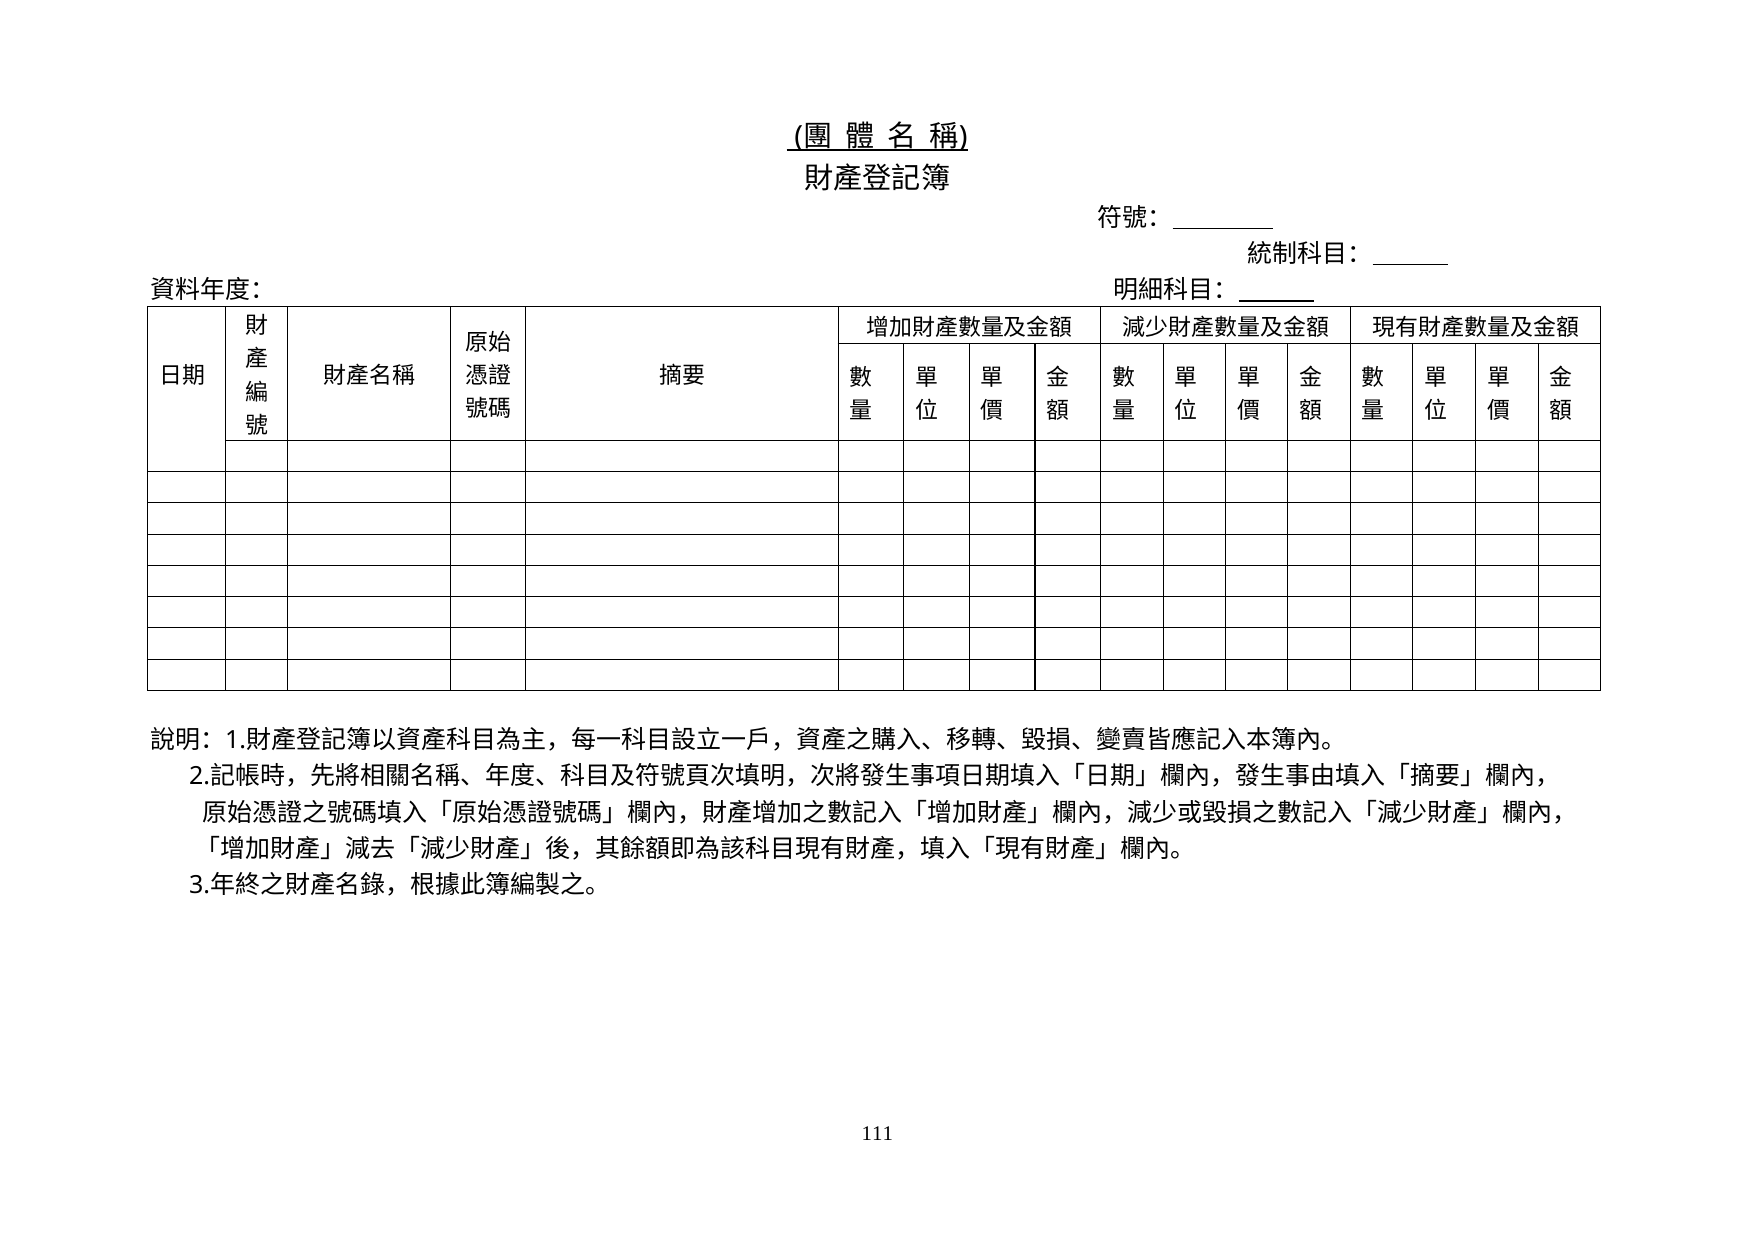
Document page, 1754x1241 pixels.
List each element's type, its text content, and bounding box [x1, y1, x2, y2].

table_cell [970, 660, 1034, 690]
table_cell [526, 597, 838, 627]
table_header 日期 [148, 307, 225, 440]
table_cell [1413, 535, 1475, 565]
table_header 增加財產數量及金額 [839, 307, 1100, 343]
table_cell [904, 628, 969, 658]
text 統制科目： [213, 233, 1604, 269]
table_cell [1539, 566, 1600, 596]
table_cell [1539, 472, 1600, 502]
table_cell [839, 503, 903, 533]
table_cell [288, 566, 450, 596]
table_cell [526, 503, 838, 533]
table_cell [1476, 597, 1538, 627]
table_cell [1226, 441, 1287, 471]
table_cell [970, 535, 1034, 565]
table_cell [1288, 441, 1350, 471]
text 符號： [213, 197, 1604, 233]
table_cell 單價 [970, 344, 1034, 440]
table_cell 單位 [904, 344, 969, 440]
table_cell [288, 597, 450, 627]
table_cell [1226, 597, 1287, 627]
text 原始憑證之號碼填入「原始憑證號碼」欄內，財產增加之數記入「增加財產」欄內，減少或毀損之數記入「減少財產」欄內， [150, 792, 1604, 828]
table_cell [1288, 472, 1350, 502]
table_cell [1036, 628, 1100, 658]
table_header 減少財產數量及金額 [1101, 307, 1350, 343]
table_cell 單位 [1413, 344, 1475, 440]
table_cell [1101, 472, 1163, 502]
table_cell [288, 441, 450, 471]
table_cell [1351, 566, 1412, 596]
table_cell [1164, 566, 1225, 596]
table_cell [1476, 472, 1538, 502]
table_cell [1288, 535, 1350, 565]
table_cell [1036, 566, 1100, 596]
table_header 財產編號 [226, 307, 287, 440]
table_cell [1036, 472, 1100, 502]
table_cell [1476, 628, 1538, 658]
table_cell [148, 660, 225, 690]
table_cell [1036, 503, 1100, 533]
table_cell [1036, 660, 1100, 690]
table_cell 單位 [1164, 344, 1225, 440]
table_cell 單價 [1476, 344, 1538, 440]
text 「增加財產」減去「減少財產」後，其餘額即為該科目現有財產，填入「現有財產」欄內。 [150, 828, 1604, 864]
table_cell [1476, 441, 1538, 471]
table_cell [226, 628, 287, 658]
table_cell [148, 440, 225, 471]
table_cell [839, 628, 903, 658]
table_cell [1288, 566, 1350, 596]
table_cell 數量 [1101, 344, 1163, 440]
table_cell [1226, 535, 1287, 565]
table_cell [1101, 503, 1163, 533]
table_cell 金額 [1288, 344, 1350, 440]
table_cell [970, 597, 1034, 627]
table_cell [839, 597, 903, 627]
table_cell [1101, 628, 1163, 658]
table_cell [904, 535, 969, 565]
table_cell [1101, 660, 1163, 690]
table_header 現有財產數量及金額 [1351, 307, 1600, 343]
table_cell [226, 566, 287, 596]
table_cell [526, 566, 838, 596]
table_cell [1413, 566, 1475, 596]
table_cell [904, 441, 969, 471]
table_cell [1539, 535, 1600, 565]
table_cell [1226, 628, 1287, 658]
table_cell [970, 441, 1034, 471]
table_cell [226, 597, 287, 627]
table_cell [839, 441, 903, 471]
text 財產登記簿 [150, 155, 1604, 197]
table_cell [226, 472, 287, 502]
table_cell [451, 566, 525, 596]
table_cell [1351, 472, 1412, 502]
table_cell [1036, 441, 1100, 471]
table_cell [1351, 441, 1412, 471]
table_cell [1101, 597, 1163, 627]
text 3.年終之財產名錄，根據此簿編製之。 [150, 864, 1604, 901]
table_cell [1101, 535, 1163, 565]
table_cell [904, 566, 969, 596]
table_cell [1351, 535, 1412, 565]
table_cell [904, 472, 969, 502]
table_cell [1164, 472, 1225, 502]
table_cell [451, 535, 525, 565]
table_cell [1036, 535, 1100, 565]
table_cell [839, 660, 903, 690]
table_cell [451, 660, 525, 690]
table_cell [148, 566, 225, 596]
table_cell [1164, 660, 1225, 690]
table_cell [1476, 535, 1538, 565]
table_cell [1288, 660, 1350, 690]
table_cell [451, 503, 525, 533]
table_cell [1164, 503, 1225, 533]
table_cell [1351, 503, 1412, 533]
table_cell [526, 441, 838, 471]
table_cell [526, 535, 838, 565]
table_cell [1288, 628, 1350, 658]
table_cell [839, 566, 903, 596]
table_cell [1539, 503, 1600, 533]
table_cell [1226, 566, 1287, 596]
table_cell [226, 535, 287, 565]
table_cell [1413, 628, 1475, 658]
table_cell [1036, 597, 1100, 627]
table_cell [526, 472, 838, 502]
table_cell [1539, 628, 1600, 658]
table_cell 金額 [1539, 344, 1600, 440]
table_cell [1164, 597, 1225, 627]
table_header 財產名稱 [288, 307, 450, 440]
table_cell 單價 [1226, 344, 1287, 440]
table_cell [1539, 597, 1600, 627]
table_cell [839, 535, 903, 565]
table_cell [1413, 660, 1475, 690]
table_cell [526, 660, 838, 690]
table_cell [1476, 660, 1538, 690]
table_cell [1226, 472, 1287, 502]
table_cell [904, 503, 969, 533]
table_cell [226, 660, 287, 690]
table_cell [1413, 472, 1475, 502]
table_cell [1164, 441, 1225, 471]
text 說明：1.財產登記簿以資產科目為主，每一科目設立一戶，資產之購入、移轉、毀損、變賣皆應記入本簿內。 [150, 719, 1604, 756]
table_cell [1164, 535, 1225, 565]
table_cell [148, 503, 225, 533]
table_cell [288, 503, 450, 533]
table_cell [288, 660, 450, 690]
table_cell [451, 628, 525, 658]
text (團 體 名 稱) [150, 112, 1604, 155]
table_cell 數量 [839, 344, 903, 440]
table_cell [1226, 660, 1287, 690]
table_header 摘要 [526, 307, 838, 440]
table_cell [1101, 566, 1163, 596]
table_cell [1101, 441, 1163, 471]
table_cell [1288, 597, 1350, 627]
table_cell [226, 503, 287, 533]
table_cell [288, 628, 450, 658]
table_cell [1539, 441, 1600, 471]
table_cell [1476, 566, 1538, 596]
table_cell [148, 628, 225, 658]
table_cell [1288, 503, 1350, 533]
table_cell [226, 441, 287, 471]
table_cell [1413, 597, 1475, 627]
table_cell [1539, 660, 1600, 690]
table_cell [451, 441, 525, 471]
table_cell [1226, 503, 1287, 533]
table_cell [1413, 503, 1475, 533]
table_cell [904, 597, 969, 627]
table_cell [970, 472, 1034, 502]
table_cell [526, 628, 838, 658]
table_cell [1413, 441, 1475, 471]
text 資料年度： 明細科目： [150, 269, 1604, 306]
table_cell [904, 660, 969, 690]
table_cell [1164, 628, 1225, 658]
table_header 原始憑證號碼 [451, 307, 525, 440]
table_cell [148, 597, 225, 627]
table_cell [451, 597, 525, 627]
table_cell [970, 628, 1034, 658]
table_cell 金額 [1036, 344, 1100, 440]
table_cell [1476, 503, 1538, 533]
table_cell [288, 472, 450, 502]
text 2.記帳時，先將相關名稱、年度、科目及符號頁次填明，次將發生事項日期填入「日期」欄內，發生事由填入「摘要」欄內， [150, 756, 1604, 792]
table_cell [1351, 628, 1412, 658]
table_cell 數量 [1351, 344, 1412, 440]
table_cell [451, 472, 525, 502]
table_cell [839, 472, 903, 502]
table_cell [1351, 660, 1412, 690]
table_cell [288, 535, 450, 565]
table_cell [148, 472, 225, 502]
table_cell [1351, 597, 1412, 627]
table_cell [148, 535, 225, 565]
table_cell [970, 503, 1034, 533]
table_cell [970, 566, 1034, 596]
